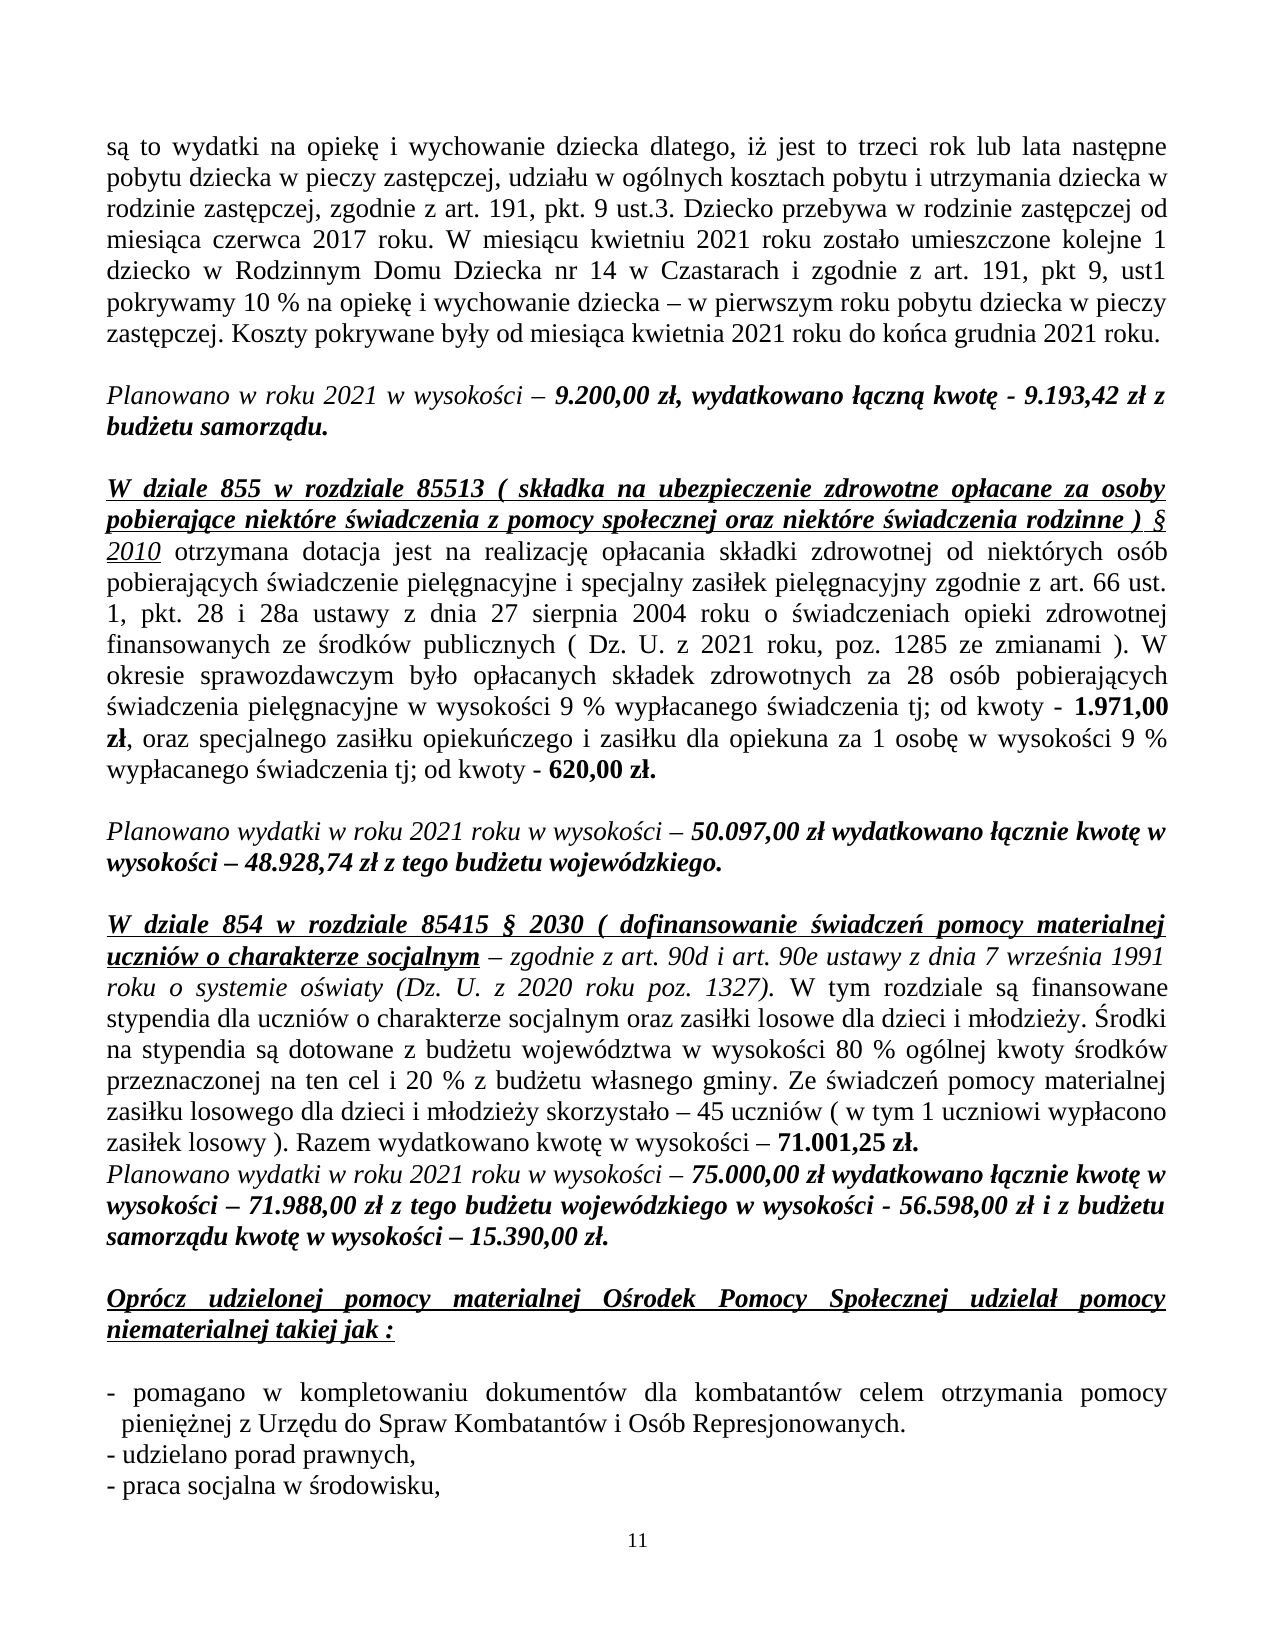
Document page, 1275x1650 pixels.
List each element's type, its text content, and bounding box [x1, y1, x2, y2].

text Planowano w roku 2021 w wysokości – 9.200,00 zł, wydatkowano łączną kwotę - 9.193,42 zł z budżetu samorządu. [106, 379, 1169, 441]
text Oprócz udzielonej pomocy materialnej Ośrodek Pomocy Społecznej udzielał pomocy niematerialnej takiej jak : [106, 1282, 1169, 1344]
text Planowano wydatki w roku 2021 roku w wysokości – 50.097,00 zł wydatkowano łącznie kwotę w wysokości – 48.928,74 zł z tego budżetu wojewódzkiego. [106, 815, 1169, 877]
text - pomagano w kompletowaniu dokumentów dla kombatantów celem otrzymania pomocy pieniężnej z Urzędu do Spraw Kombatantów i Osób Represjonowanych. [106, 1376, 1169, 1438]
text - udzielano porad prawnych, [106, 1438, 1169, 1469]
text W dziale 854 w rozdziale 85415 § 2030 ( dofinansowanie świadczeń pomocy materialnej uczniów o charakterze socjalnym – zgodnie z art. 90d i art. 90e ustawy z dnia 7 września 1991 roku o systemie oświaty (Dz. U. z 2020 roku poz. 1327). W tym rozdziale są finansowane stypendia dla uczniów o charakterze socjalnym oraz zasiłki losowe dla dzieci i młodzieży. Środki na stypendia są dotowane z budżetu województwa w wysokości 80 % ogólnej kwoty środków przeznaczonej na ten cel i 20 % z budżetu własnego gminy. Ze świadczeń pomocy materialnej zasiłku losowego dla dzieci i młodzieży skorzystało – 45 uczniów ( w tym 1 uczniowi wypłacono zasiłek losowy ). Razem wydatkowano kwotę w wysokości – 71.001,25 zł. [106, 908, 1169, 1158]
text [106, 130, 1169, 348]
text W dziale 855 w rozdziale 85513 ( składka na ubezpieczenie zdrowotne opłacane za osoby pobierające niektóre świadczenia z pomocy społecznej oraz niektóre świadczenia rodzinne ) § 2010 otrzymana dotacja jest na realizację opłacania składki zdrowotnej od niektórych osób pobierających świadczenie pielęgnacyjne i specjalny zasiłek pielęgnacyjny zgodnie z art. 66 ust. 1, pkt. 28 i 28a ustawy z dnia 27 sierpnia 2004 roku o świadczeniach opieki zdrowotnej finansowanych ze środków publicznych ( Dz. U. z 2021 roku, poz. 1285 ze zmianami ). W okresie sprawozdawczym było opłacanych składek zdrowotnych za 28 osób pobierających świadczenia pielęgnacyjne w wysokości 9 % wypłacanego świadczenia tj; od kwoty - 1.971,00 zł, oraz specjalnego zasiłku opiekuńczego i zasiłku dla opiekuna za 1 osobę w wysokości 9 % wypłacanego świadczenia tj; od kwoty - 620,00 zł. [106, 472, 1169, 784]
text - praca socjalna w środowisku, [106, 1469, 1169, 1500]
text Planowano wydatki w roku 2021 roku w wysokości – 75.000,00 zł wydatkowano łącznie kwotę w wysokości – 71.988,00 zł z tego budżetu wojewódzkiego w wysokości - 56.598,00 zł i z budżetu samorządu kwotę w wysokości – 15.390,00 zł. [106, 1158, 1169, 1251]
